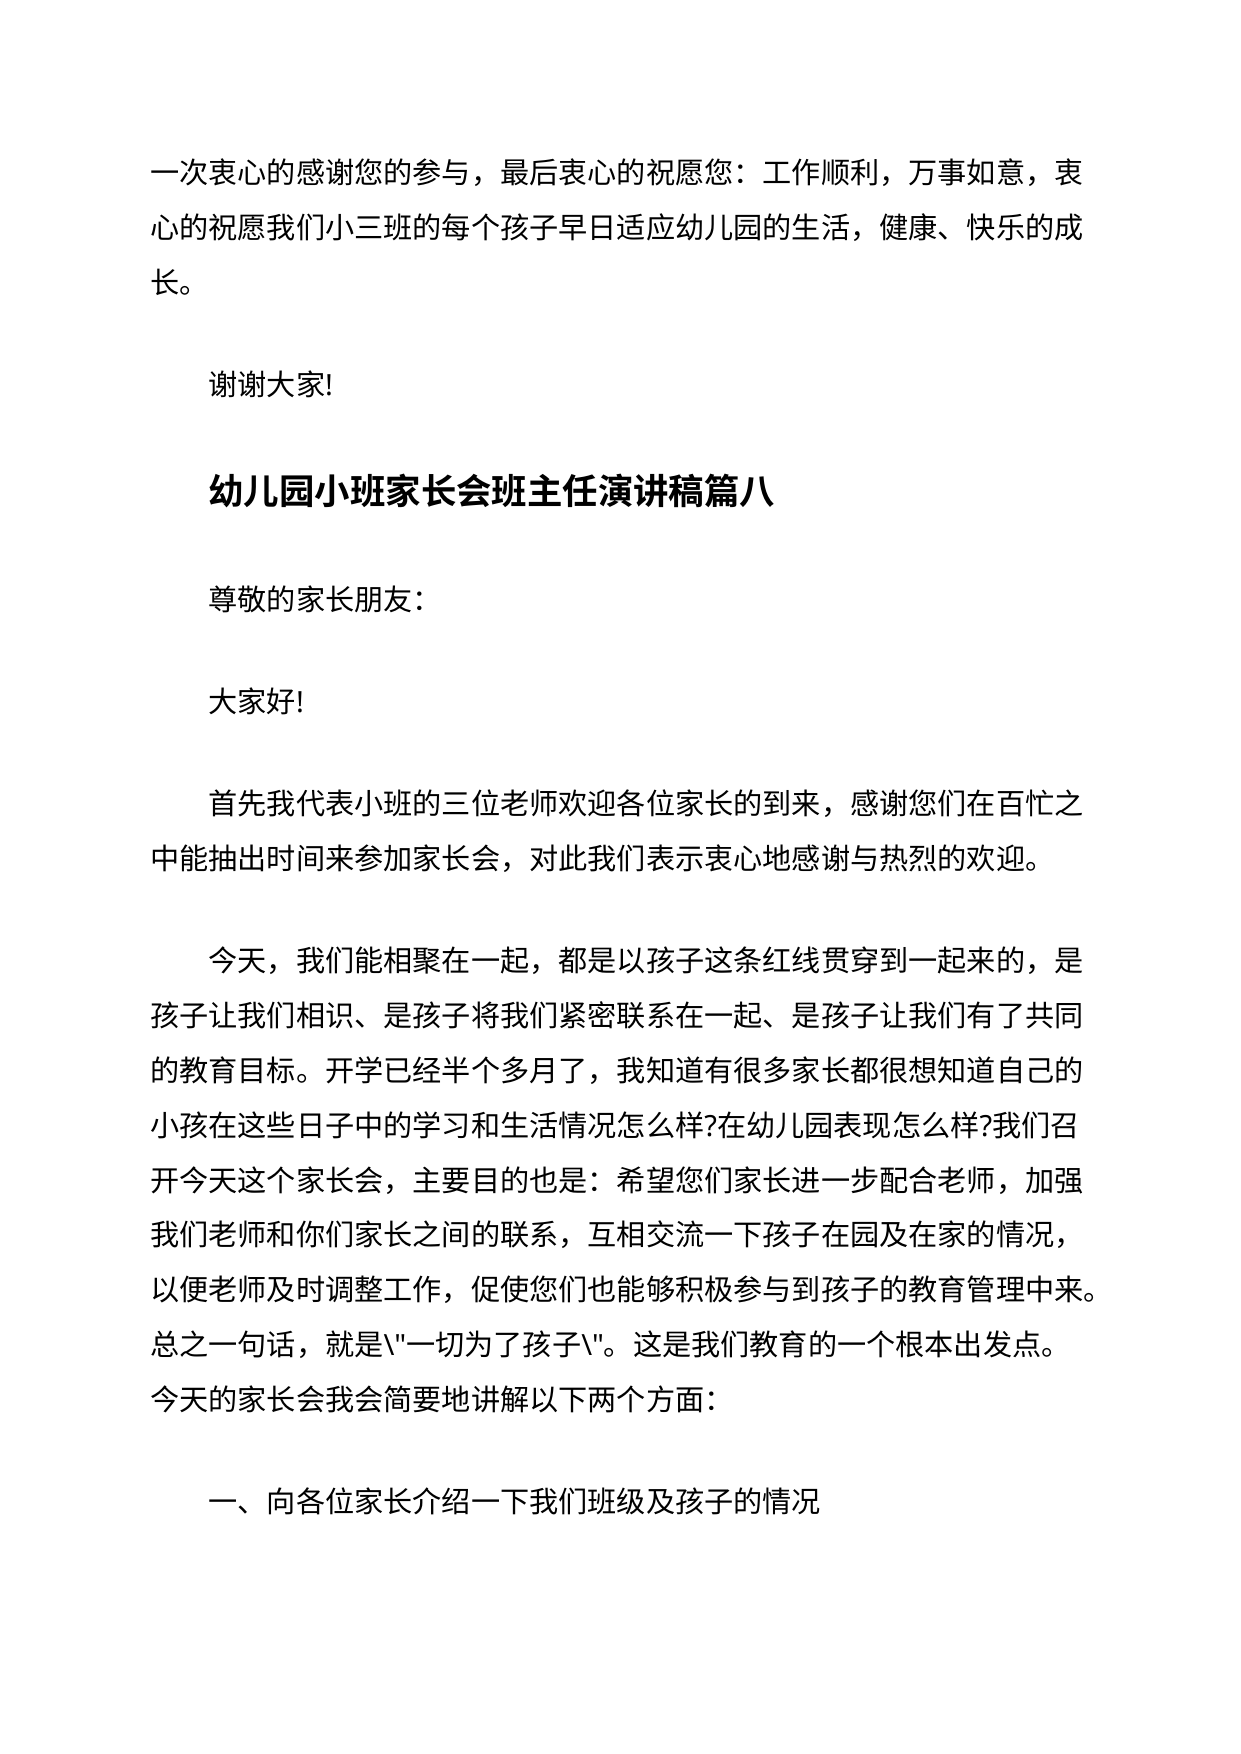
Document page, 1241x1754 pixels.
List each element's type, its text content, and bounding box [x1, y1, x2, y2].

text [150, 150, 1090, 302]
text 尊敬的家长朋友： [150, 577, 1090, 619]
text 幼儿园小班家长会班主任演讲稿篇八 [150, 463, 1090, 515]
text 一、向各位家长介绍一下我们班级及孩子的情况 [150, 1478, 1090, 1521]
text 谢谢大家! [150, 362, 1090, 404]
text 大家好! [150, 679, 1090, 721]
text 今天，我们能相聚在一起，都是以孩子这条红线贯穿到一起来的，是孩子让我们相识、是孩子将我们紧密联系在一起、是孩子让我们有了共同的教育目标。开学已经半个多月了，我知道有很多家长都很想知道自己的小孩在这些日子中的学习和生活情况怎么样?在幼儿园表现怎么样?我们召开今天这个家长会，主要目的也是：希望您们家长进一步配合老师，加强我们老师和你们家长之间的联系，互相交流一下孩子在园及在家的情况，以便老师及时调整工作，促使您们也能够积极参与到孩子的教育管理中来。总之一句话，就是\"一切为了孩子\"。这是我们教育的一个根本出发点。今天的家长会我会简要地讲解以下两个方面： [150, 937, 1090, 1419]
text 首先我代表小班的三位老师欢迎各位家长的到来，感谢您们在百忙之中能抽出时间来参加家长会，对此我们表示衷心地感谢与热烈的欢迎。 [150, 781, 1090, 878]
